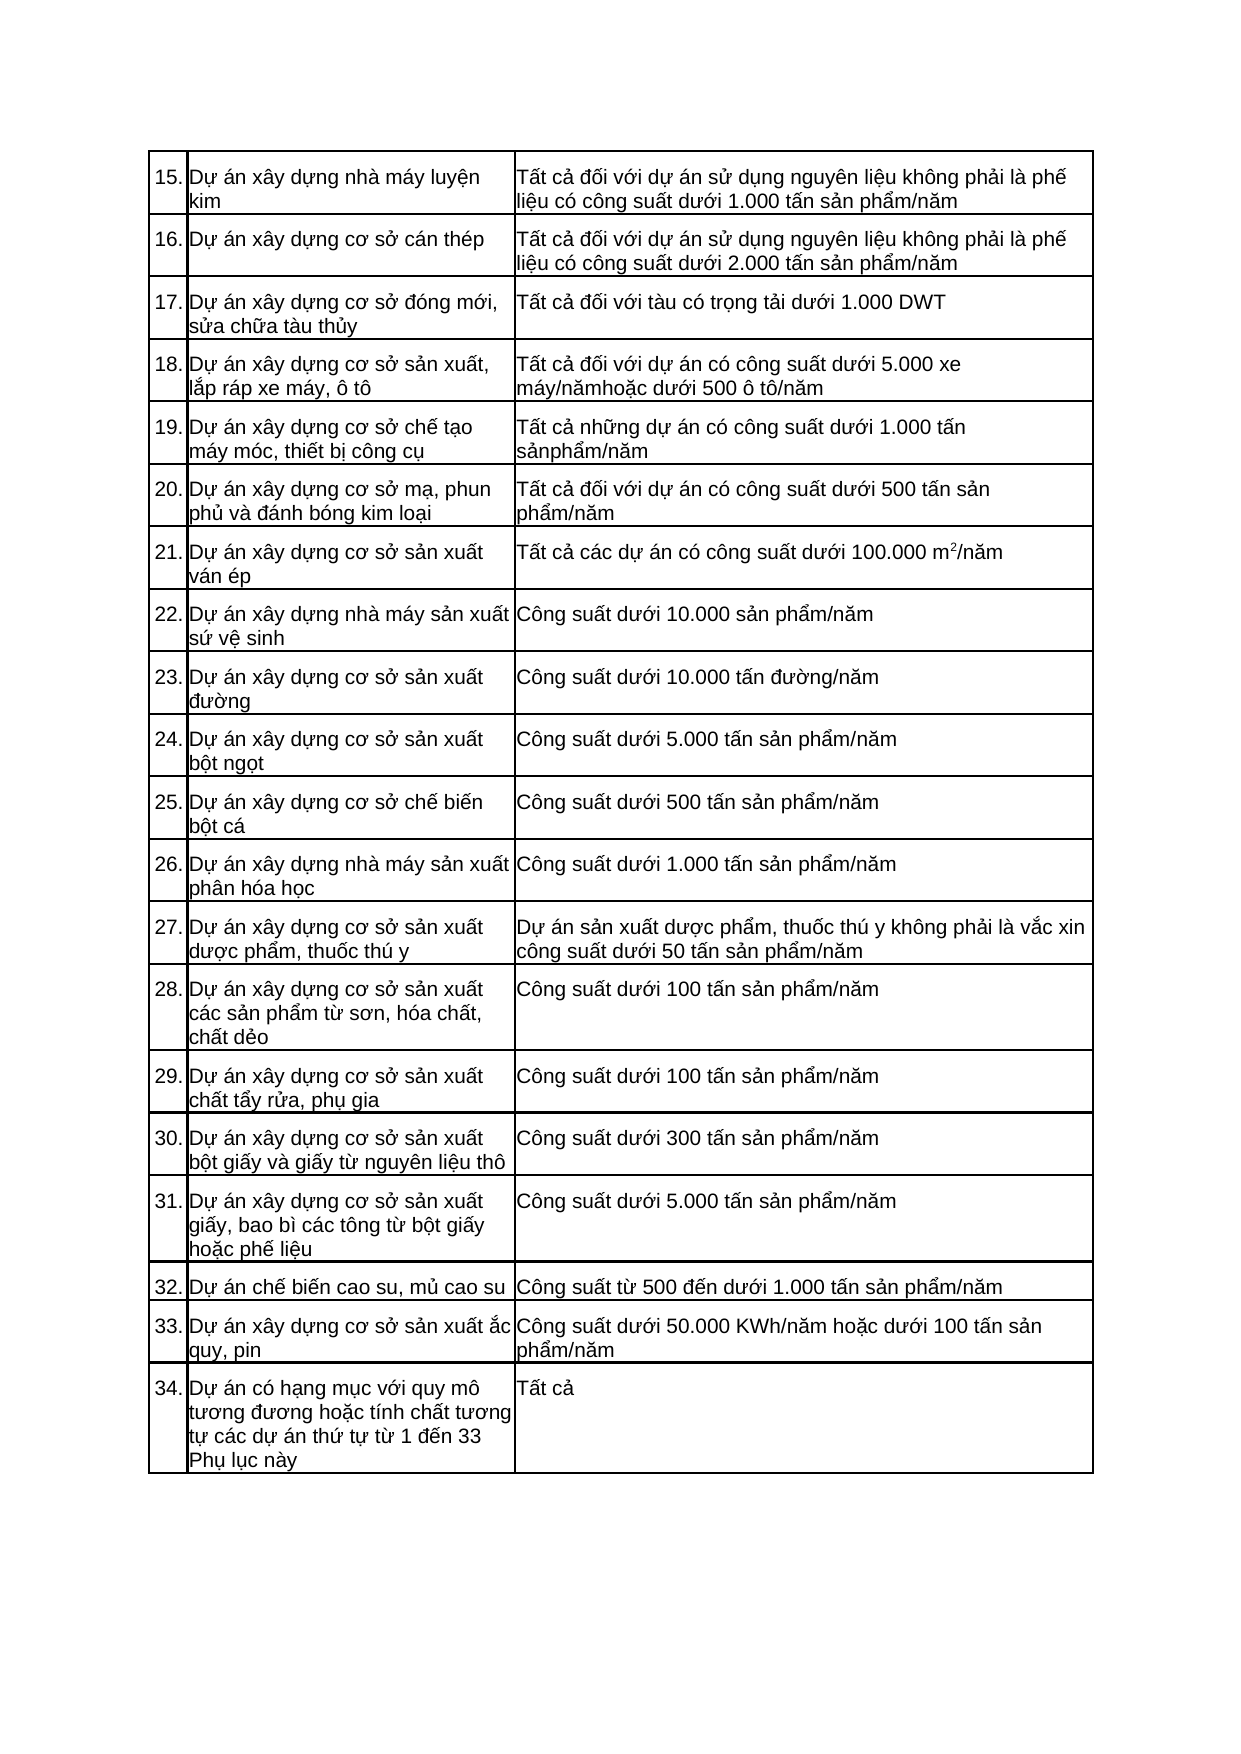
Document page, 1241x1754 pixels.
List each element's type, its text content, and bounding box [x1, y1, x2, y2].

table_cell Dự án xây dựng cơ sở sản xuất dược phẩm, thuốc thú y [189, 902, 514, 962]
table_cell 29. [150, 1051, 186, 1111]
table_cell Dự án xây dựng cơ sở mạ, phun phủ và đánh bóng kim loại [189, 465, 514, 525]
table_cell 15. [150, 152, 186, 212]
table_cell Dự án xây dựng cơ sở sản xuất, lắp ráp xe máy, ô tô [189, 340, 514, 400]
table_cell 22. [150, 590, 186, 650]
table_cell 23. [150, 652, 186, 712]
table_cell Công suất dưới 1.000 tấn sản phẩm/năm [516, 840, 1092, 900]
table_cell Dự án xây dựng cơ sở sản xuất các sản phẩm từ sơn, hóa chất, chất dẻo [189, 965, 514, 1049]
table_cell Dự án xây dựng cơ sở sản xuất chất tẩy rửa, phụ gia [189, 1051, 514, 1111]
table_cell Dự án có hạng mục với quy mô tương đương hoặc tính chất tương tự các dự án thứ tự từ 1 đến 33 Phụ lục này [189, 1364, 514, 1472]
table_cell 34. [150, 1364, 186, 1472]
table_cell 25. [150, 777, 186, 837]
table_cell 31. [150, 1176, 186, 1260]
table_cell Công suất từ 500 đến dưới 1.000 tấn sản phẩm/năm [516, 1263, 1092, 1299]
table_cell Công suất dưới 500 tấn sản phẩm/năm [516, 777, 1092, 837]
table_cell 21. [150, 527, 186, 587]
table_cell Dự án xây dựng nhà máy sản xuất sứ vệ sinh [189, 590, 514, 650]
table_cell Dự án xây dựng cơ sở sản xuất ván ép [189, 527, 514, 587]
table_cell Dự án xây dựng cơ sở cán thép [189, 215, 514, 275]
table_cell 30. [150, 1114, 186, 1174]
table_cell 17. [150, 277, 186, 337]
table_cell Dự án xây dựng cơ sở đóng mới, sửa chữa tàu thủy [189, 277, 514, 337]
table_cell Tất cả [516, 1364, 1092, 1472]
table_cell Công suất dưới 5.000 tấn sản phẩm/năm [516, 1176, 1092, 1260]
table_cell Công suất dưới 50.000 KWh/năm hoặc dưới 100 tấn sản phẩm/năm [516, 1301, 1092, 1361]
table_cell Công suất dưới 100 tấn sản phẩm/năm [516, 1051, 1092, 1111]
table_cell 28. [150, 965, 186, 1049]
table_cell 27. [150, 902, 186, 962]
table_cell Dự án xây dựng cơ sở chế tạo máy móc, thiết bị công cụ [189, 402, 514, 462]
table_cell Dự án xây dựng cơ sở sản xuất ắc quy, pin [189, 1301, 514, 1361]
table_cell 18. [150, 340, 186, 400]
table_cell Dự án xây dựng cơ sở sản xuất bột giấy và giấy từ nguyên liệu thô [189, 1114, 514, 1174]
table_cell Công suất dưới 5.000 tấn sản phẩm/năm [516, 715, 1092, 775]
table_cell Công suất dưới 300 tấn sản phẩm/năm [516, 1114, 1092, 1174]
table_cell Tất cả đối với dự án sử dụng nguyên liệu không phải là phế liệu có công suất dưới 1.000 tấn sản phẩm/năm [516, 152, 1092, 212]
table_cell Công suất dưới 10.000 sản phẩm/năm [516, 590, 1092, 650]
table_cell Tất cả đối với dự án sử dụng nguyên liệu không phải là phế liệu có công suất dưới 2.000 tấn sản phẩm/năm [516, 215, 1092, 275]
table_cell Công suất dưới 100 tấn sản phẩm/năm [516, 965, 1092, 1049]
table_cell Dự án xây dựng cơ sở sản xuất đường [189, 652, 514, 712]
table_cell 20. [150, 465, 186, 525]
table_cell 16. [150, 215, 186, 275]
table_cell Dự án xây dựng nhà máy luyện kim [189, 152, 514, 212]
table_cell Tất cả đối với tàu có trọng tải dưới 1.000 DWT [516, 277, 1092, 337]
table_cell Dự án xây dựng nhà máy sản xuất phân hóa học [189, 840, 514, 900]
table_cell Tất cả đối với dự án có công suất dưới 5.000 xe máy/nămhoặc dưới 500 ô tô/năm [516, 340, 1092, 400]
table_cell Dự án sản xuất dược phẩm, thuốc thú y không phải là vắc xin công suất dưới 50 tấn sản phẩm/năm [516, 902, 1092, 962]
table_cell 26. [150, 840, 186, 900]
table_cell Tất cả những dự án có công suất dưới 1.000 tấn sảnphẩm/năm [516, 402, 1092, 462]
table_cell Dự án xây dựng cơ sở sản xuất giấy, bao bì các tông từ bột giấy hoặc phế liệu [189, 1176, 514, 1260]
table_cell 32. [150, 1263, 186, 1299]
table_cell Tất cả đối với dự án có công suất dưới 500 tấn sản phẩm/năm [516, 465, 1092, 525]
table_cell Dự án chế biến cao su, mủ cao su [189, 1263, 514, 1299]
table_cell Công suất dưới 10.000 tấn đường/năm [516, 652, 1092, 712]
table_cell 19. [150, 402, 186, 462]
table_cell Dự án xây dựng cơ sở sản xuất bột ngọt [189, 715, 514, 775]
table_cell 33. [150, 1301, 186, 1361]
table_cell Tất cả các dự án có công suất dưới 100.000 m2/năm [516, 527, 1092, 587]
table_cell 24. [150, 715, 186, 775]
table_cell Dự án xây dựng cơ sở chế biến bột cá [189, 777, 514, 837]
